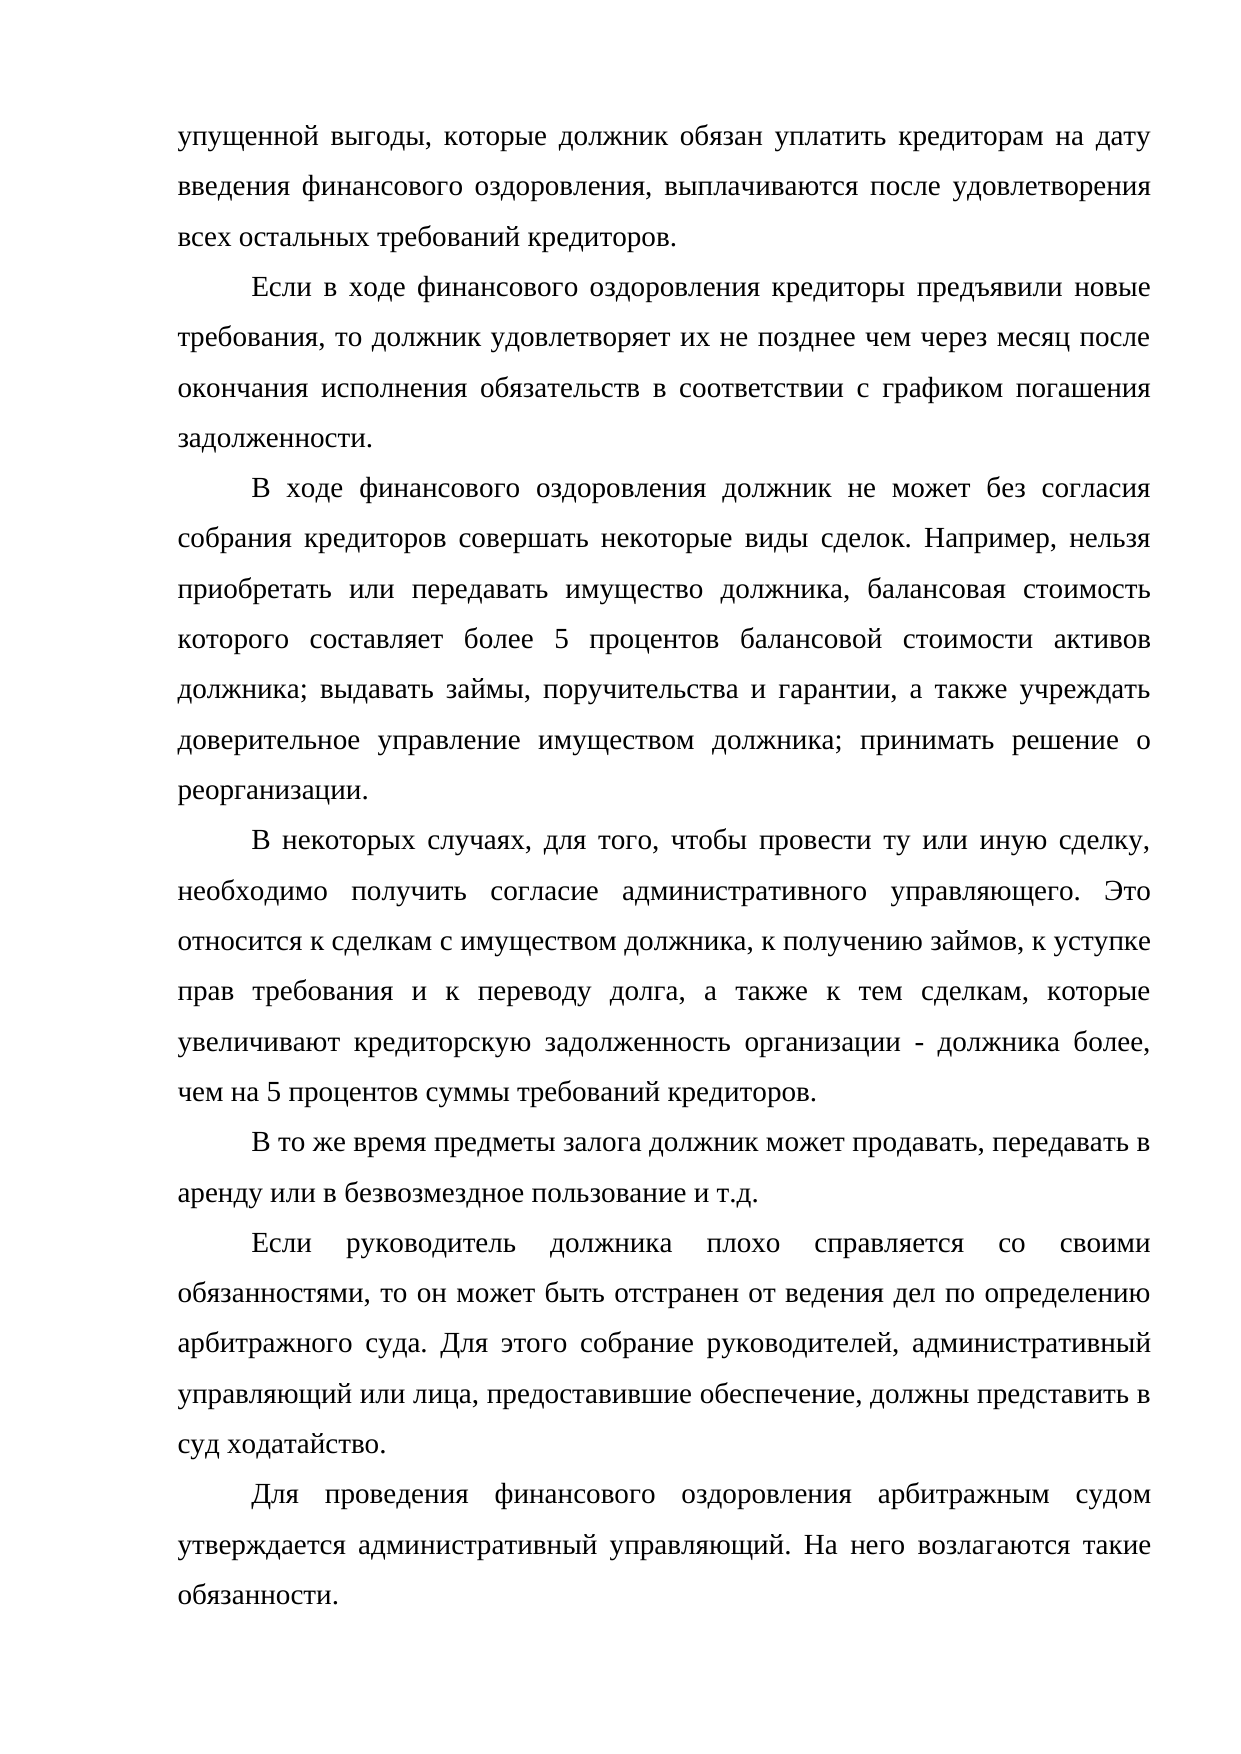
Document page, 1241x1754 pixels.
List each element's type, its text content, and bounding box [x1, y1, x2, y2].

text Для проведения финансового оздоровления арбитражным судом утверждается административный управляющий. На него возлагаются такие обязанности. [177, 1477, 1152, 1611]
text Если руководитель должника плохо справляется со своими обязанностями, то он может быть отстранен от ведения дел по определению арбитражного суда. Для этого собрание руководителей, административный управляющий или лица, предоставившие обеспечение, должны представить в суд ходатайство. [177, 1225, 1152, 1460]
text В то же время предметы залога должник может продавать, передавать в аренду или в безвозмездное пользование и т.д. [177, 1124, 1152, 1208]
text В ходе финансового оздоровления должник не может без согласия собрания кредиторов совершать некоторые виды сделок. Например, нельзя приобретать или передавать имущество должника, балансовая стоимость которого составляет более 5 процентов балансовой стоимости активов должника; выдавать займы, поручительства и гарантии, а также учреждать доверительное управление имуществом должника; принимать решение о реорганизации. [177, 470, 1152, 806]
text Если в ходе финансового оздоровления кредиторы предъявили новые требования, то должник удовлетворяет их не позднее чем через месяц после окончания исполнения обязательств в соответствии с графиком погашения задолженности. [177, 269, 1152, 453]
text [177, 118, 1152, 252]
text В некоторых случаях, для того, чтобы провести ту или иную сделку, необходимо получить согласие административного управляющего. Это относится к сделкам с имуществом должника, к получению займов, к уступке прав требования и к переводу долга, а также к тем сделкам, которые увеличивают кредиторскую задолженность организации - должника более, чем на 5 процентов суммы требований кредиторов. [177, 822, 1152, 1108]
